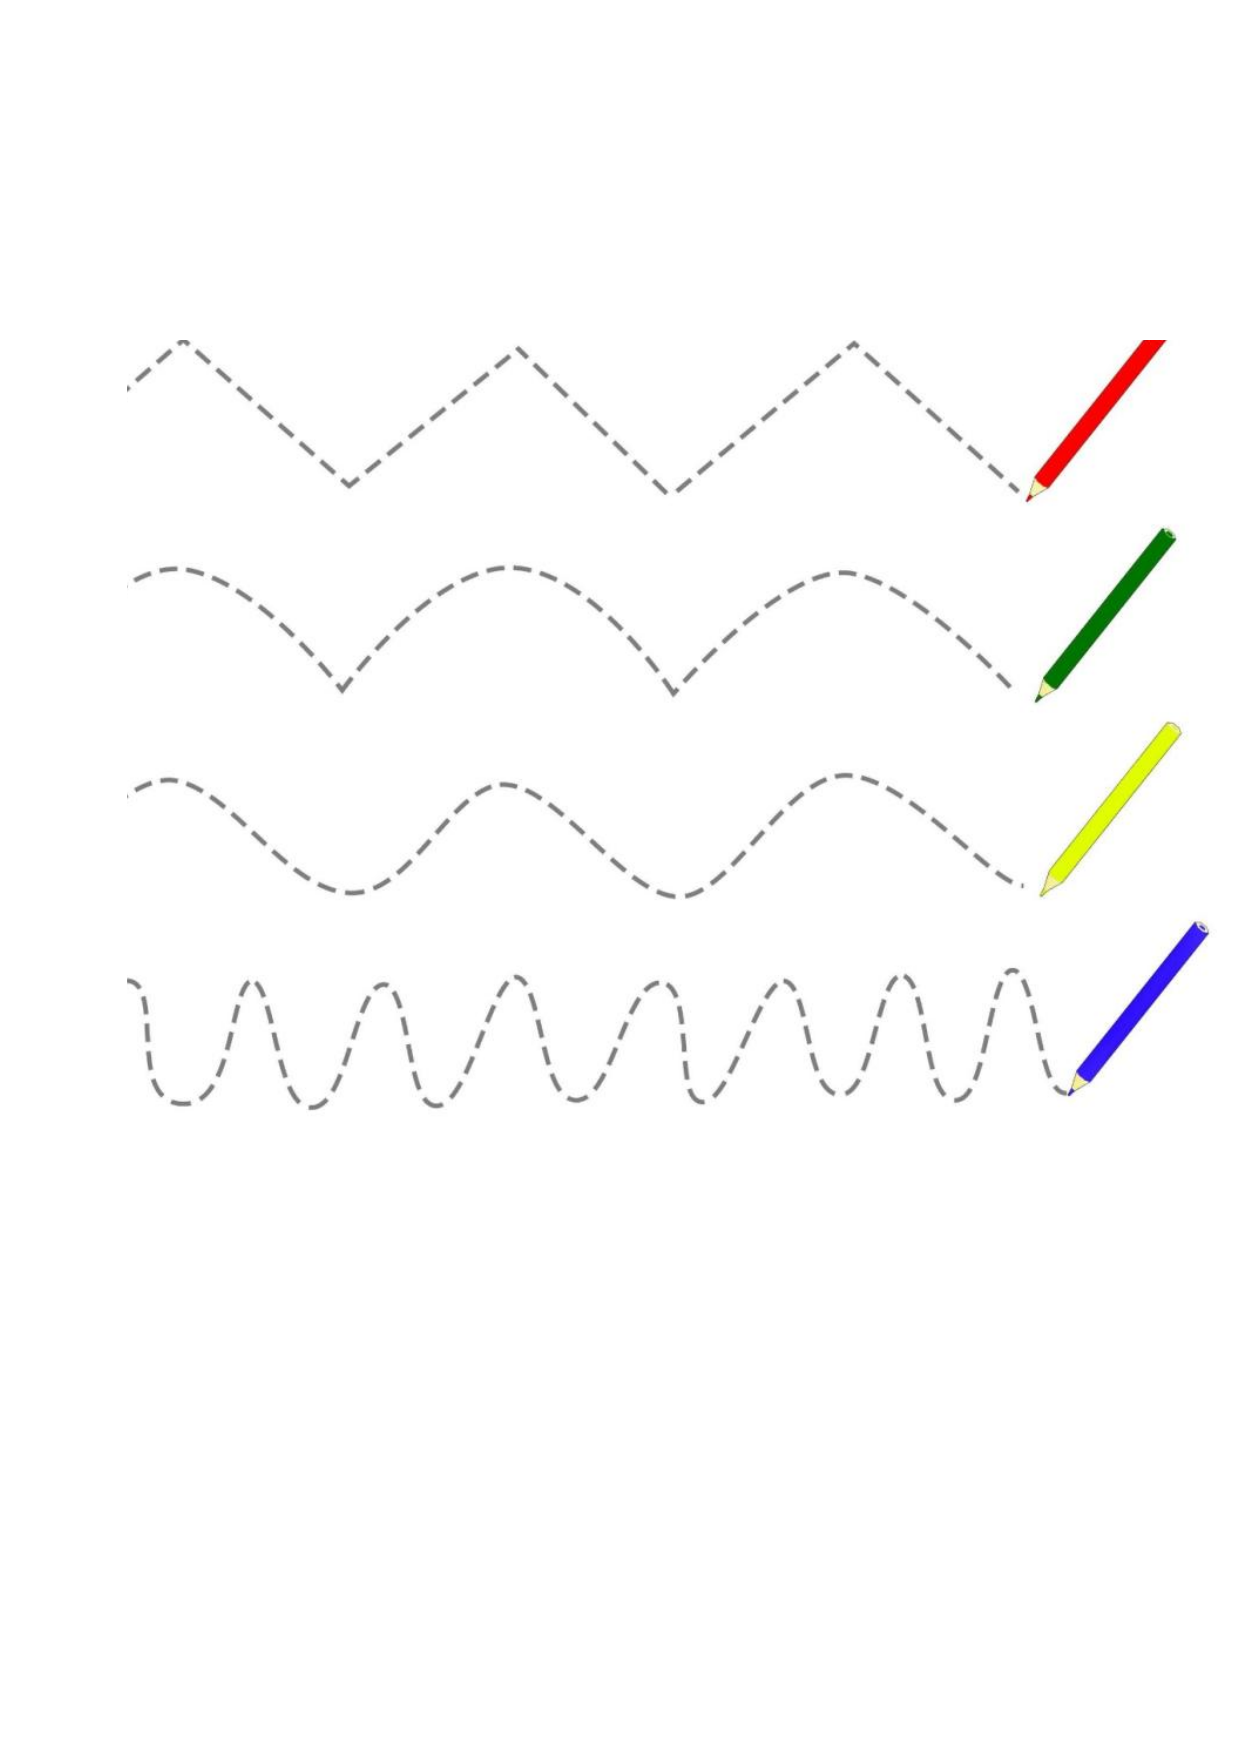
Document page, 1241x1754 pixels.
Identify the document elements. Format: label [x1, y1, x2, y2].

picture [129, 340, 1241, 1174]
